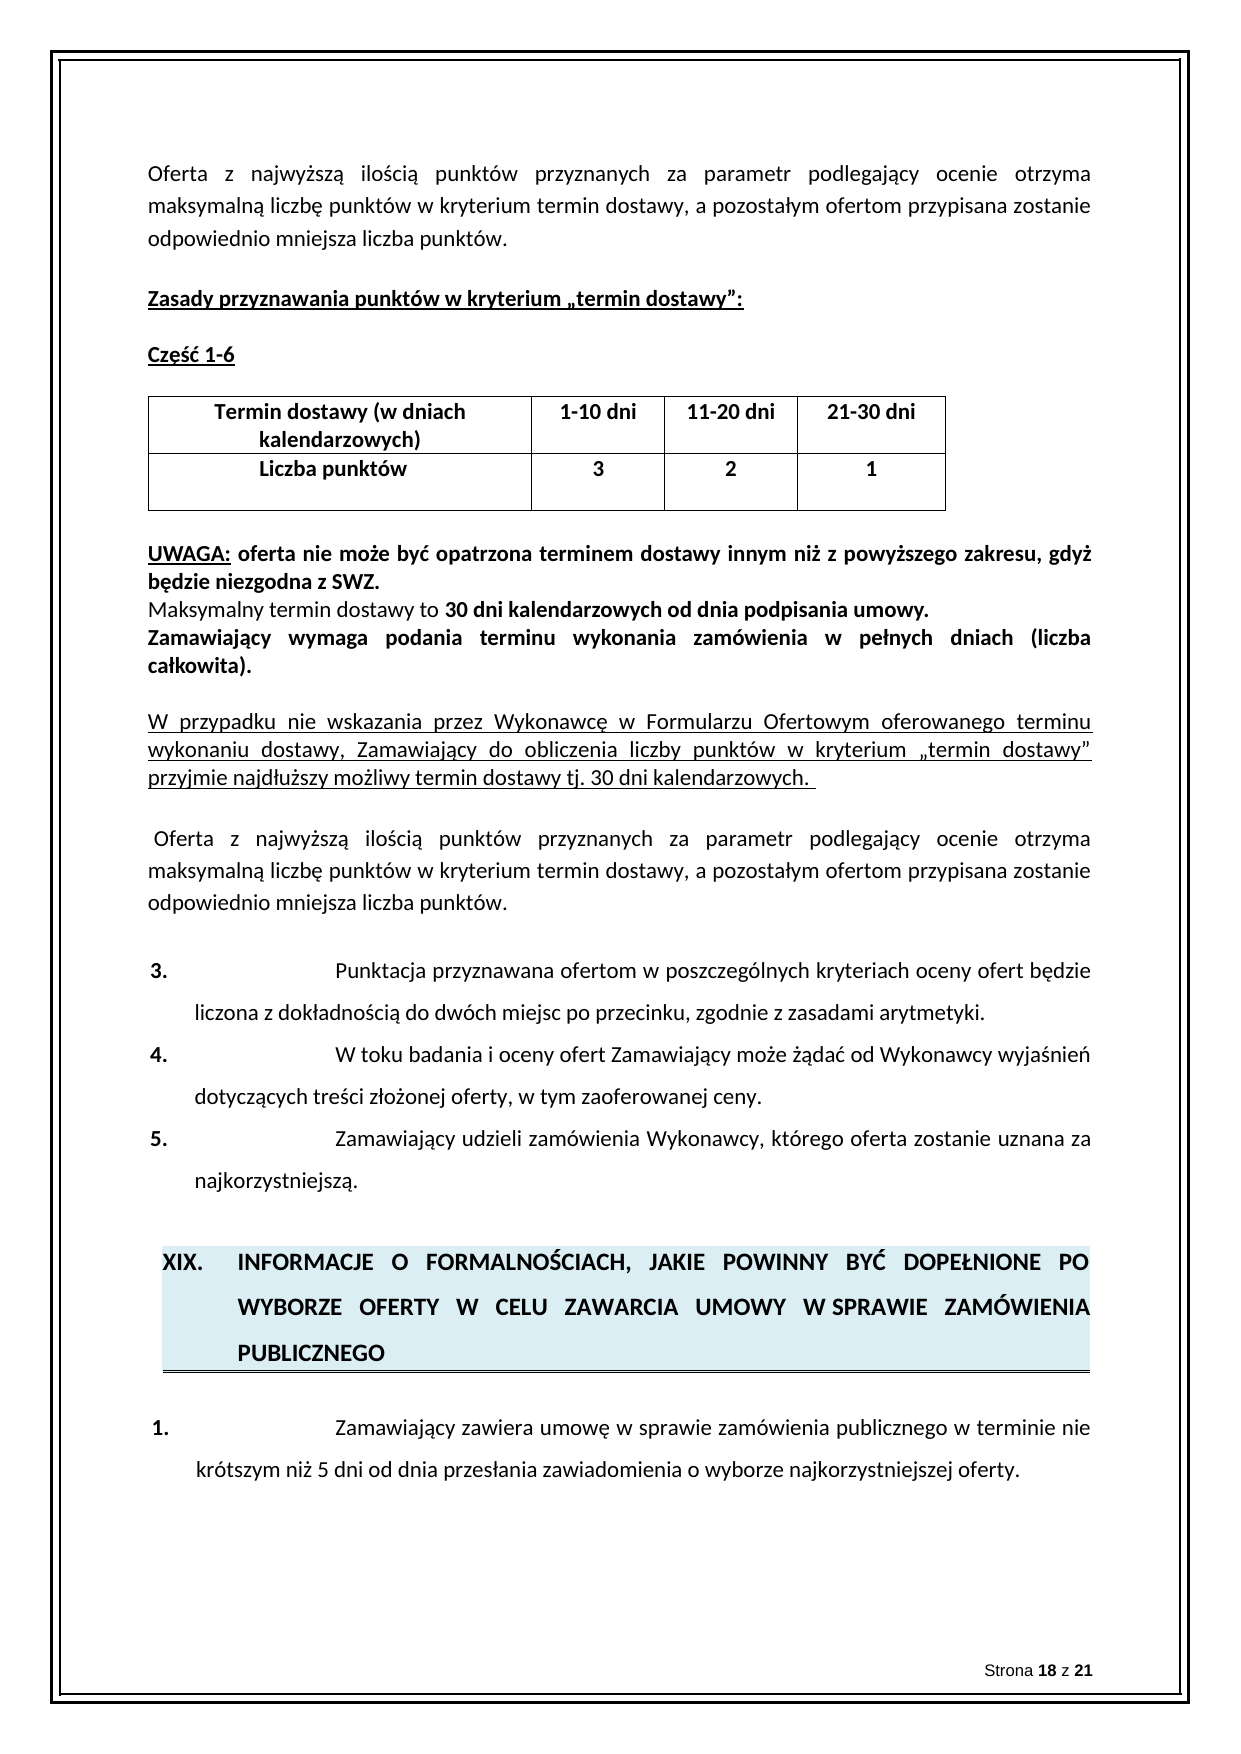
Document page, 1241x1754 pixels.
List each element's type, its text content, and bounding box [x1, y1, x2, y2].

table_cell Liczba punktów [149, 454, 531, 510]
table_cell 3 [532, 454, 664, 510]
list Zamawiający udzieli zamówienia Wykonawcy, którego oferta zostanie uznana za najkorzystniejszą. [150, 1124, 1092, 1194]
list Zamawiający wymaga podania terminu wykonania zamówienia w pełnych dniach (liczba całkowita). [148, 623, 1092, 679]
text Część 1-6 [148, 340, 1092, 368]
table_cell 1 [798, 454, 945, 510]
list Zamawiający zawiera umowę w sprawie zamówienia publicznego w terminie nie krótszym niż 5 dni od dnia przesłania zawiadomienia o wyborze najkorzystniejszej oferty. [151, 1413, 1092, 1483]
list INFORMACJE O FORMALNOŚCIACH, JAKIE POWINNY BYĆ DOPEŁNIONE PO WYBORZE OFERTY W CELU ZAWARCIA UMOWY W SPRAWIE ZAMÓWIENIA PUBLICZNEGO [162, 1246, 1090, 1373]
table_cell 2 [665, 454, 797, 510]
table_header Termin dostawy (w dniach kalendarzowych) [149, 397, 531, 453]
table_header 1-10 dni [532, 397, 664, 453]
text W przypadku nie wskazania przez Wykonawcę w Formularzu Ofertowym oferowanego terminu wykonaniu dostawy, Zamawiający do obliczenia liczby punktów w kryterium „termin dostawy” przyjmie najdłuższy możliwy termin dostawy tj. 30 dni kalendarzowych. [148, 761, 1092, 792]
table_header 11-20 dni [665, 397, 797, 453]
list UWAGA: oferta nie może być opatrzona terminem dostawy innym niż z powyższego zakresu, gdyż będzie niezgodna z SWZ. [148, 539, 1092, 595]
list Punktacja przyznawana ofertom w poszczególnych kryteriach oceny ofert będzie liczona z dokładnością do dwóch miejsc po przecinku, zgodnie z zasadami arytmetyki. [150, 956, 1092, 1026]
list W toku badania i oceny ofert Zamawiający może żądać od Wykonawcy wyjaśnień dotyczących treści złożonej oferty, w tym zaoferowanej ceny. [150, 1040, 1092, 1110]
list Maksymalny termin dostawy to 30 dni kalendarzowych od dnia podpisania umowy. [148, 595, 1092, 623]
table_header 21-30 dni [798, 397, 945, 453]
text Zasady przyznawania punktów w kryterium „termin dostawy”: [148, 284, 1092, 312]
text W przypadku nie wskazania przez Wykonawcę w Formularzu Ofertowym oferowanego terminu wykonaniu dostawy, Zamawiający do obliczenia liczby punktów w kryterium „termin dostawy” przyjmie najdłuższy możliwy termin dostawy tj. 30 dni kalendarzowych. [148, 733, 1092, 760]
text W przypadku nie wskazania przez Wykonawcę w Formularzu Ofertowym oferowanego terminu wykonaniu dostawy, Zamawiający do obliczenia liczby punktów w kryterium „termin dostawy” przyjmie najdłuższy możliwy termin dostawy tj. 30 dni kalendarzowych. [148, 707, 1092, 732]
text Oferta z najwyższą ilością punktów przyznanych za parametr podlegający ocenie otrzyma maksymalną liczbę punktów w kryterium termin dostawy, a pozostałym ofertom przypisana zostanie odpowiednio mniejsza liczba punktów. [148, 824, 1092, 916]
text Oferta z najwyższą ilością punktów przyznanych za parametr podlegający ocenie otrzyma maksymalną liczbę punktów w kryterium termin dostawy, a pozostałym ofertom przypisana zostanie odpowiednio mniejsza liczba punktów. [148, 159, 1092, 252]
